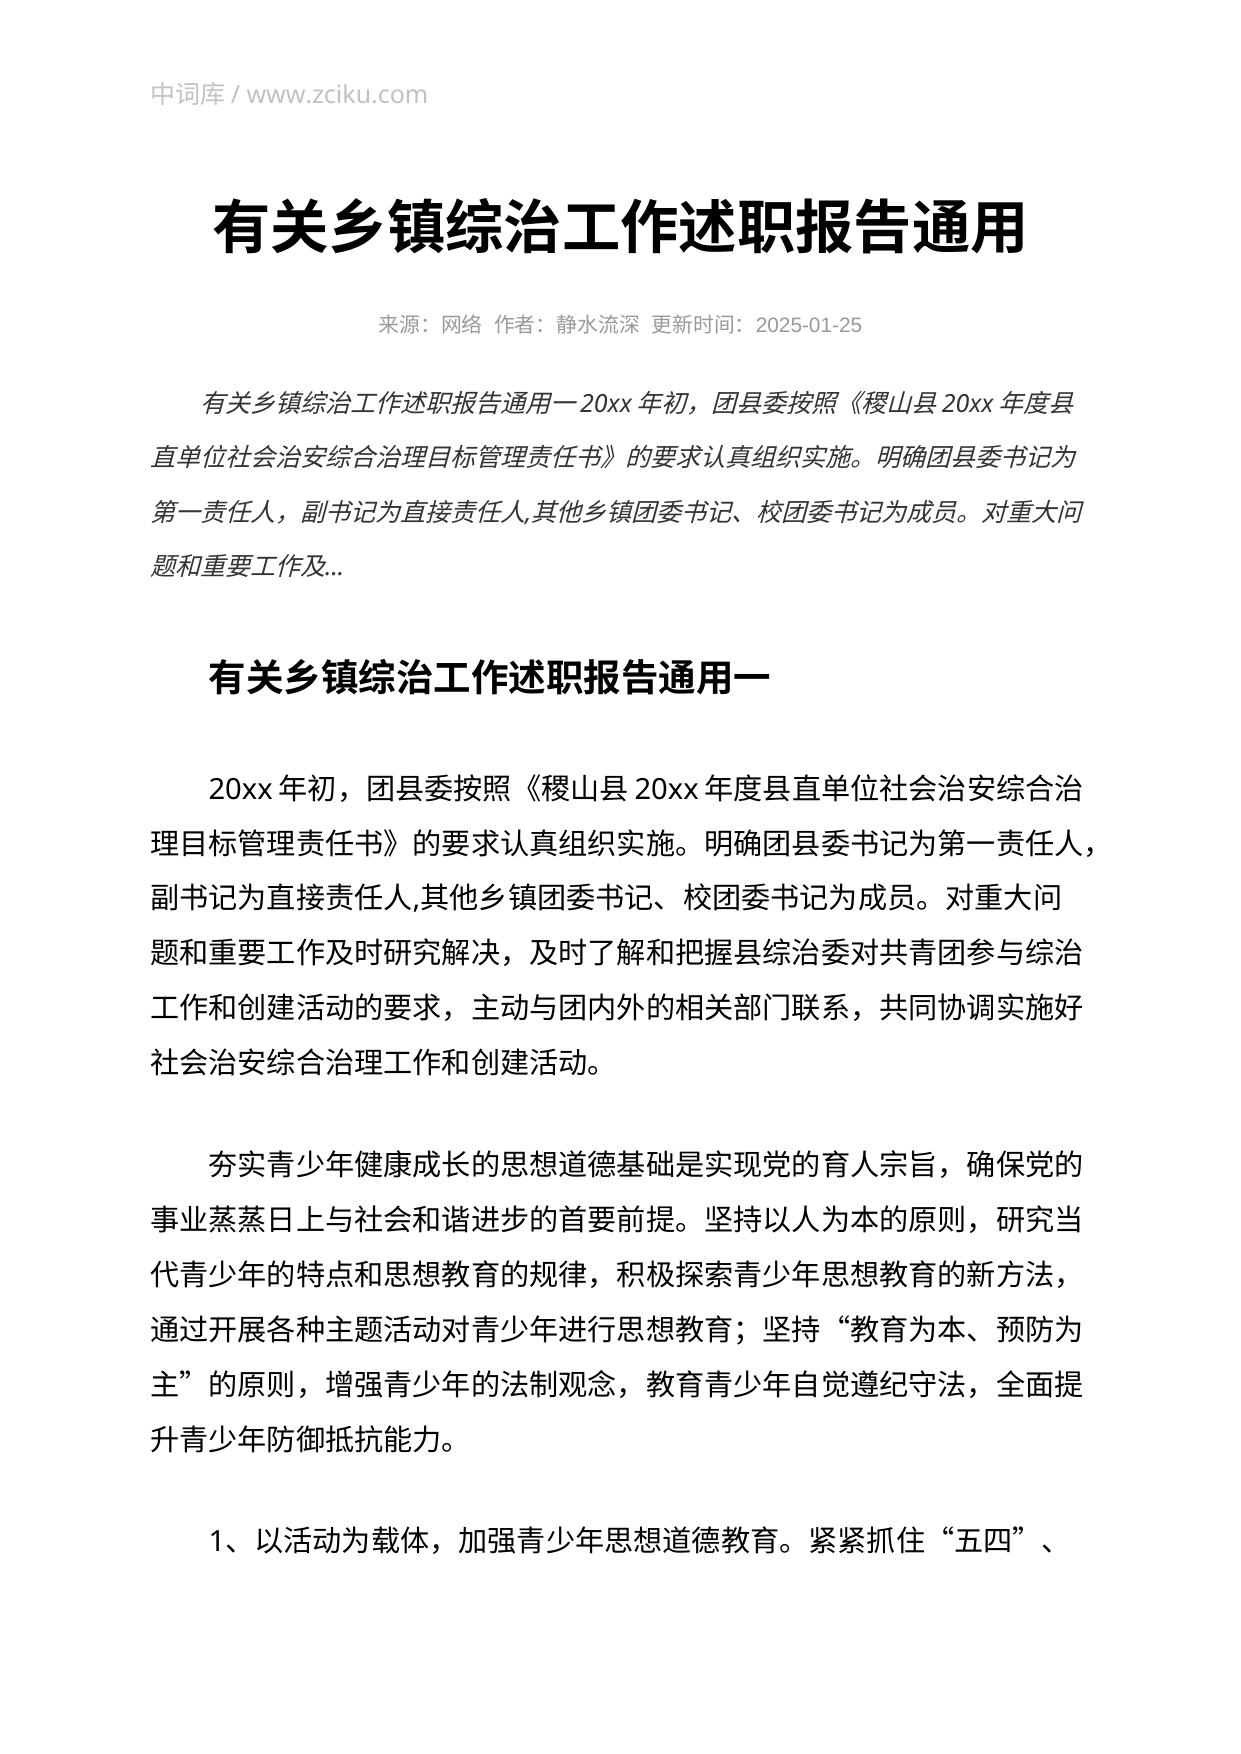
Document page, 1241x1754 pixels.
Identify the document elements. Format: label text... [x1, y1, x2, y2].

text 夯实青少年健康成长的思想道德基础是实现党的育人宗旨，确保党的事业蒸蒸日上与社会和谐进步的首要前提。坚持以人为本的原则，研究当代青少年的特点和思想教育的规律，积极探索青少年思想教育的新方法，通过开展各种主题活动对青少年进行思想教育；坚持“教育为本、预防为主”的原则，增强青少年的法制观念，教育青少年自觉遵纪守法，全面提升青少年防御抵抗能力。 [150, 1142, 1090, 1458]
subtitle 有关乡镇综治工作述职报告通用 [150, 181, 1090, 266]
text 有关乡镇综治工作述职报告通用一 [150, 648, 1090, 702]
text 有关乡镇综治工作述职报告通用一20xx年初，团县委按照《稷山县20xx年度县直单位社会治安综合治理目标管理责任书》的要求认真组织实施。明确团县委书记为第一责任人，副书记为直接责任人,其他乡镇团委书记、校团委书记为成员。对重大问题和重要工作及... [150, 383, 1090, 583]
text 20xx年初，团县委按照《稷山县20xx年度县直单位社会治安综合治理目标管理责任书》的要求认真组织实施。明确团县委书记为第一责任人，副书记为直接责任人,其他乡镇团委书记、校团委书记为成员。对重大问题和重要工作及时研究解决，及时了解和把握县综治委对共青团参与综治工作和创建活动的要求，主动与团内外的相关部门联系，共同协调实施好社会治安综合治理工作和创建活动。 [150, 765, 1090, 1082]
text 来源：网络 作者：静水流深 更新时间：2025-01-25 [150, 313, 1090, 337]
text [150, 1518, 1090, 1560]
